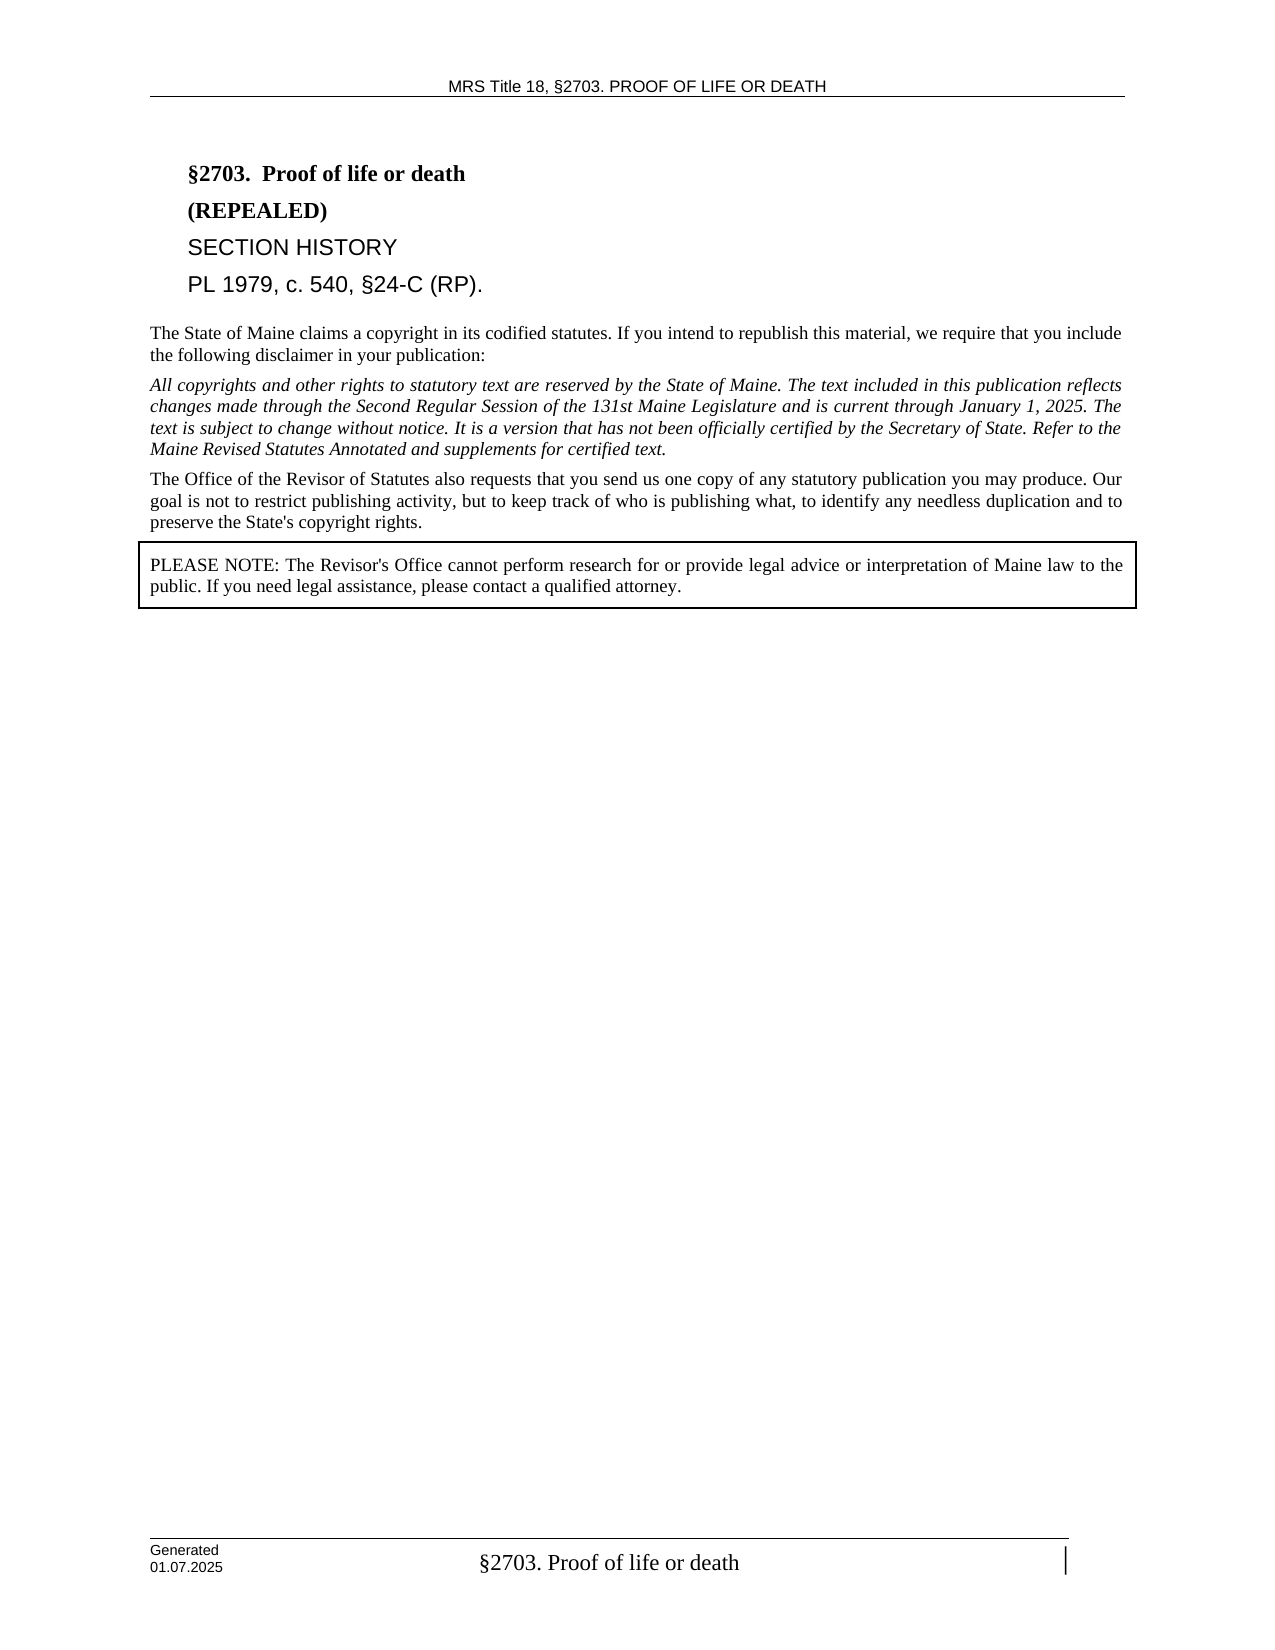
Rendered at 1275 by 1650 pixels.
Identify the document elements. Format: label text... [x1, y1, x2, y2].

text PL 1979, c. 540, §24-C (RP). [187, 271, 1125, 297]
text SECTION HISTORY [187, 234, 1125, 260]
text The State of Maine claims a copyright in its codified statutes. If you intend to republish this material, we require that you include the following disclaimer in your publication: [150, 322, 1125, 365]
text The Office of the Revisor of Statutes also requests that you send us one copy of any statutory publication you may produce. Our goal is not to restrict publishing activity, but to keep track of who is publishing what, to identify any needless duplication and to preserve the State's copyright rights. [150, 468, 1125, 533]
text All copyrights and other rights to statutory text are reserved by the State of Maine. The text included in this publication reflects changes made through the Second Regular Session of the 131st Maine Legislature and is current through January 1, 2025 . The text is subject to change without notice. It is a version that has not been officially certified by the Secretary of State. Refer to the Maine Revised Statutes Annotated and supplements for certified text. [150, 373, 1125, 460]
text (REPEALED) [187, 197, 1125, 223]
text PLEASE NOTE: The Revisor's Office cannot perform research for or provide legal advice or interpretation of Maine law to the public. If you need legal assistance, please contact a qualified attorney. [140, 543, 1135, 607]
text §2703. Proof of life or death [187, 160, 1125, 187]
